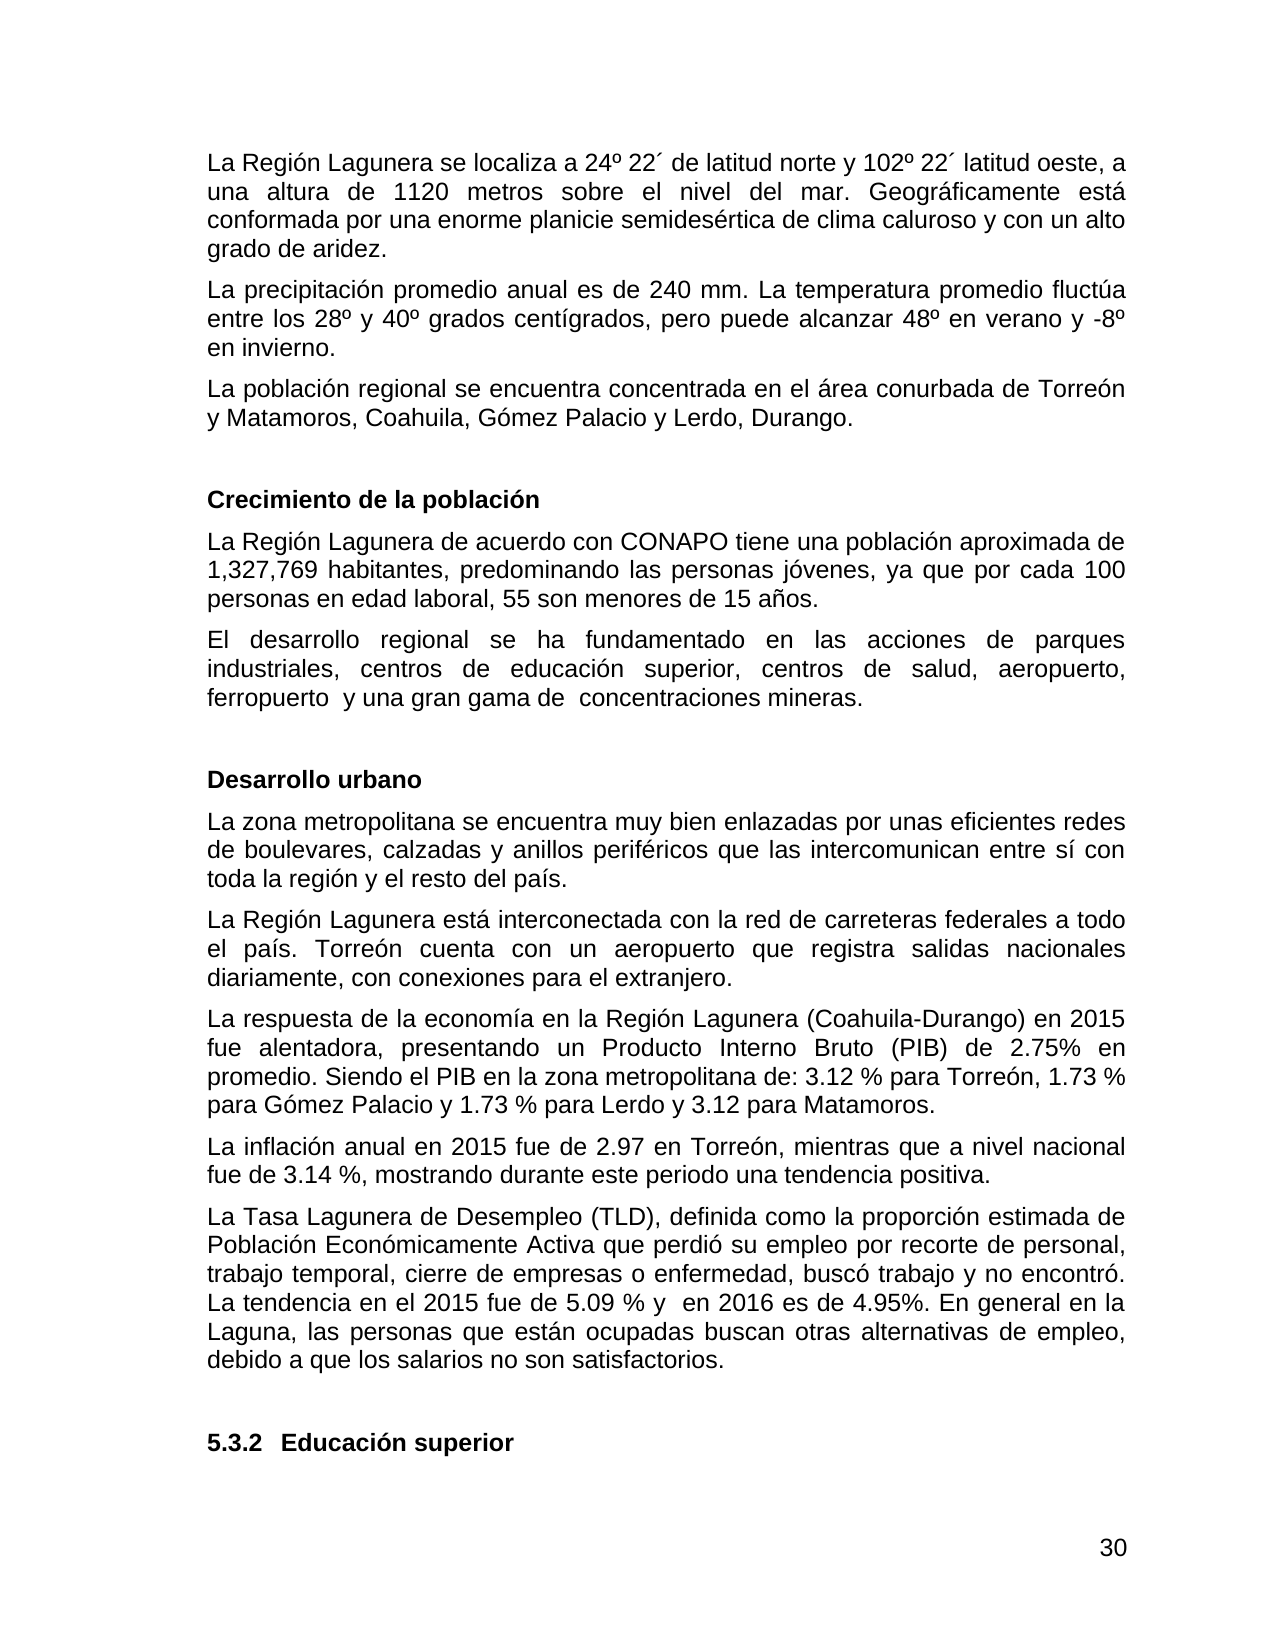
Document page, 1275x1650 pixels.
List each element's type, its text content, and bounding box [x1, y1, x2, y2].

text La zona metropolitana se encuentra muy bien enlazadas por unas eficientes redes de boulevares, calzadas y anillos periféricos que las intercomunican entre sí con toda la región y el resto del país. [207, 806, 1127, 893]
text 5.3.2 Educación superior [207, 1428, 1127, 1456]
text La población regional se encuentra concentrada en el área conurbada de Torreón y Matamoros, Coahuila, Gómez Palacio y Lerdo, Durango. [207, 374, 1127, 431]
text Crecimiento de la población [207, 485, 1127, 514]
text La inflación anual en 2015 fue de 2.97 en Torreón, mientras que a nivel nacional fue de 3.14 %, mostrando durante este periodo una tendencia positiva. [207, 1131, 1127, 1189]
text Desarrollo urbano [207, 765, 1127, 794]
text La precipitación promedio anual es de 240 mm. La temperatura promedio fluctúa entre los 28º y 40º grados centígrados, pero puede alcanzar 48º en verano y -8º en invierno. [207, 275, 1127, 361]
text La Región Lagunera de acuerdo con CONAPO tiene una población aproximada de 1,327,769 habitantes, predominando las personas jóvenes, ya que por cada 100 personas en edad laboral, 55 son menores de 15 años. [207, 526, 1127, 613]
text La Región Lagunera se localiza a 24º 22´ de latitud norte y 102º 22´ latitud oeste, a una altura de 1120 metros sobre el nivel del mar. Geográficamente está conformada por una enorme planicie semidesértica de clima caluroso y con un alto grado de aridez. [207, 148, 1127, 263]
text La Región Lagunera está interconectada con la red de carreteras federales a todo el país. Torreón cuenta con un aeropuerto que registra salidas nacionales diariamente, con conexiones para el extranjero. [207, 905, 1127, 991]
text La Tasa Lagunera de Desempleo (TLD), definida como la proporción estimada de Población Económicamente Activa que perdió su empleo por recorte de personal, trabajo temporal, cierre de empresas o enfermedad, buscó trabajo y no encontró. La tendencia en el 2015 fue de 5.09 % y en 2016 es de 4.95%. En general en la Laguna, las personas que están ocupadas buscan otras alternativas de empleo, debido a que los salarios no son satisfactorios. [207, 1201, 1127, 1374]
text La respuesta de la economía en la Región Lagunera (Coahuila-Durango) en 2015 fue alentadora, presentando un Producto Interno Bruto (PIB) de 2.75% en promedio. Siendo el PIB en la zona metropolitana de: 3.12 % para Torreón, 1.73 % para Gómez Palacio y 1.73 % para Lerdo y 3.12 para Matamoros. [207, 1004, 1127, 1119]
text El desarrollo regional se ha fundamentado en las acciones de parques industriales, centros de educación superior, centros de salud, aeropuerto, ferropuerto y una gran gama de concentraciones mineras. [207, 625, 1127, 711]
